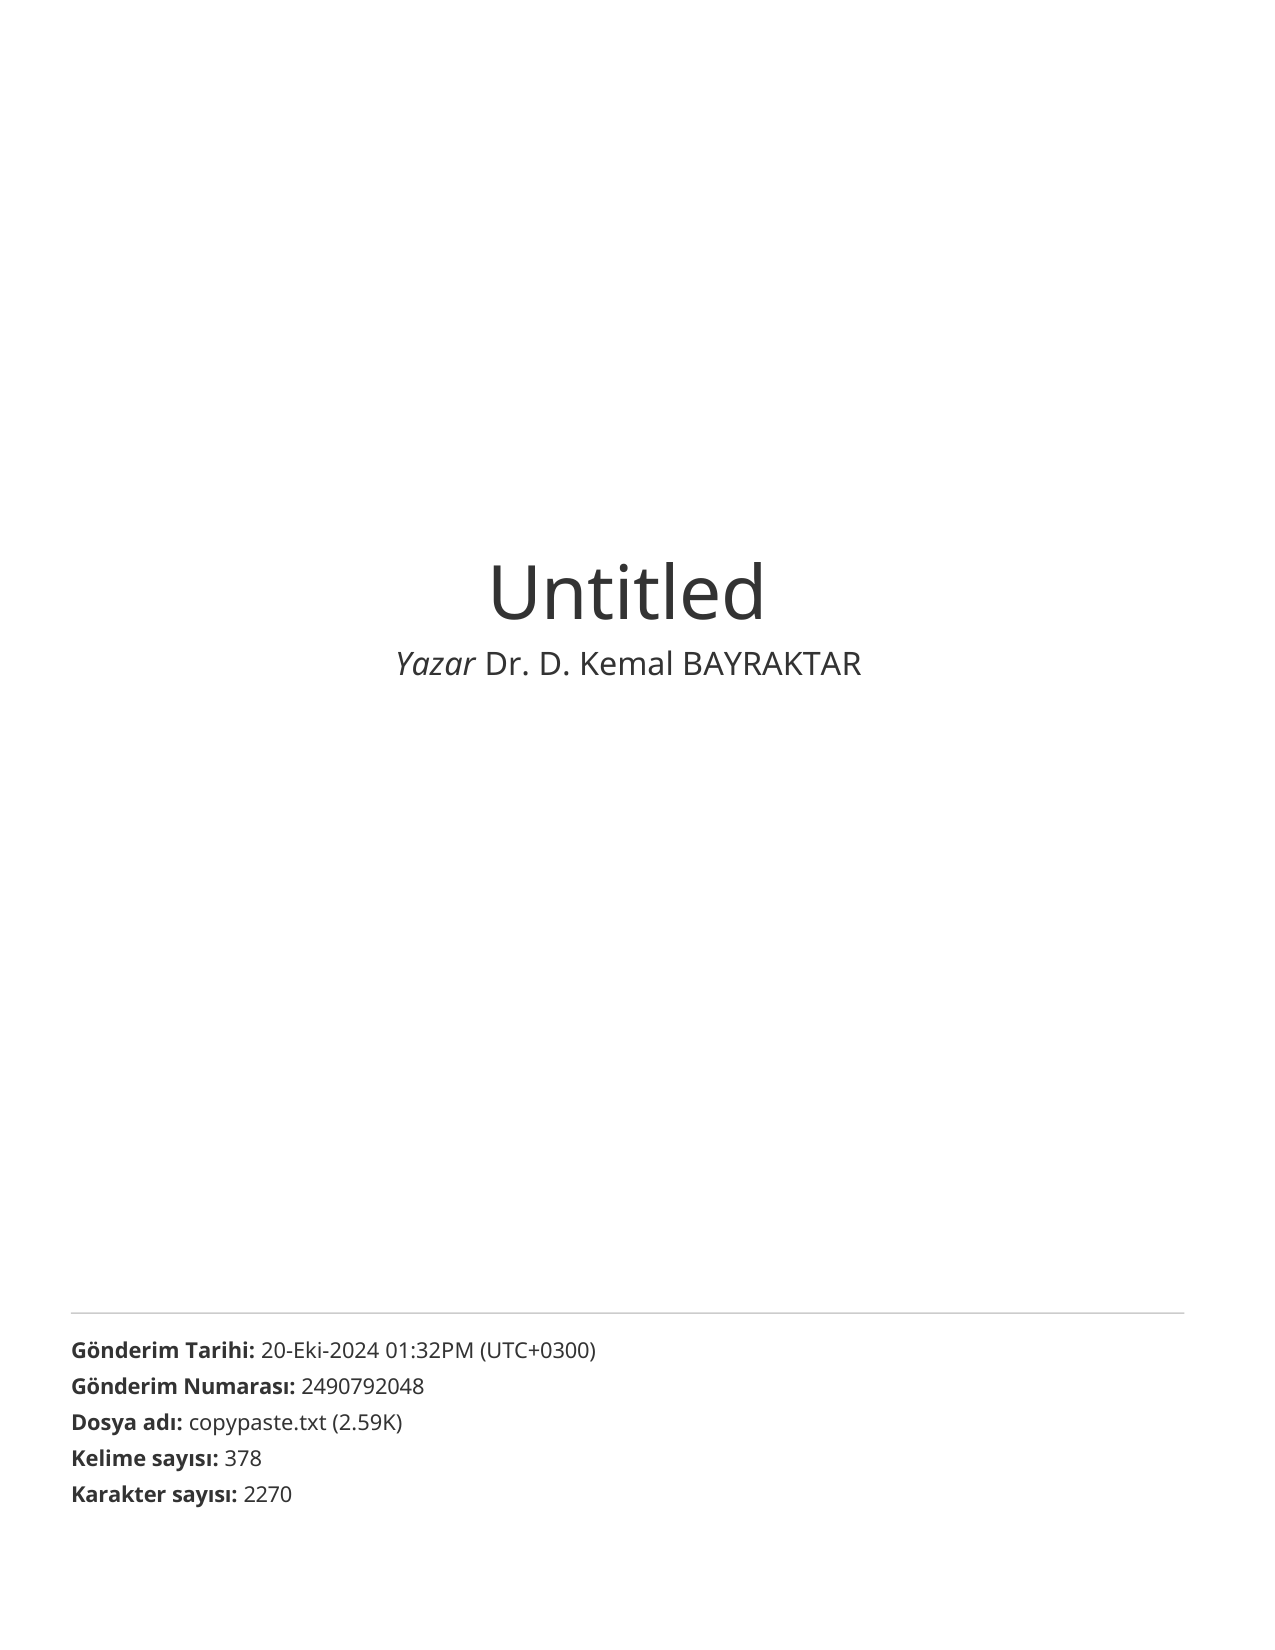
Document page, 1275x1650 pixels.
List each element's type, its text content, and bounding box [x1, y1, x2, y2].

text Untitled [60, 538, 1194, 640]
text Karakter sayısı: 2270 [71, 1479, 1198, 1509]
text Yazar Dr. D. Kemal BAYRAKTAR [62, 640, 1194, 684]
text Gönderim Tarihi: 20-Eki-2024 01:32PM (UTC+0300) [71, 1335, 1198, 1365]
text Gönderim Numarası: 2490792048 Dosya adı: copypaste.txt (2.59K) Kelime sayısı: 378 [71, 1371, 475, 1473]
